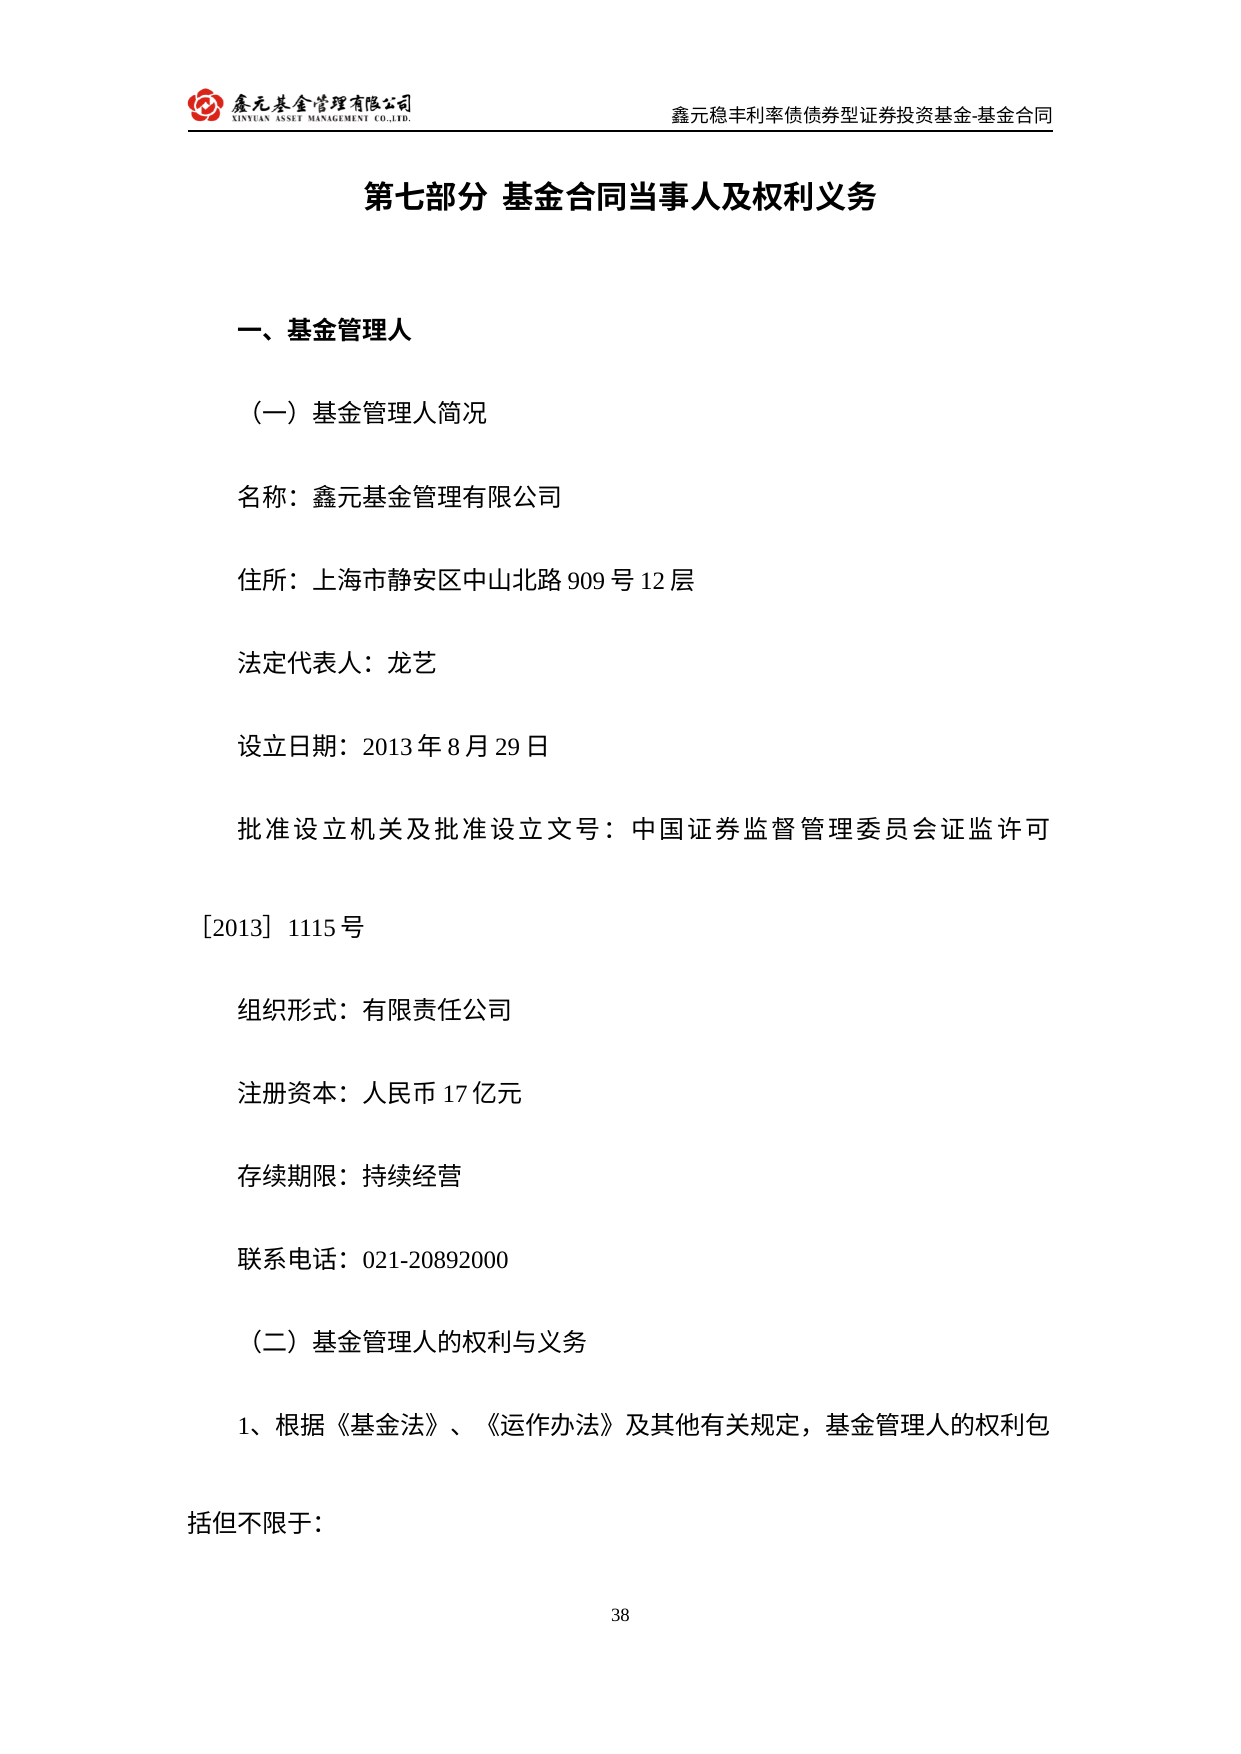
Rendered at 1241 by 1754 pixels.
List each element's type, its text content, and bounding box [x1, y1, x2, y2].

text 注册资本：人民币17亿元 [187, 1059, 1053, 1124]
text 1、根据《基金法》、《运作办法》及其他有关规定，基金管理人的权利包括但不限于： [187, 1391, 1053, 1554]
text （二）基金管理人的权利与义务 [187, 1308, 1053, 1373]
text （一）基金管理人简况 [187, 379, 1053, 444]
text 名称：鑫元基金管理有限公司 [187, 463, 1053, 528]
text 组织形式：有限责任公司 [187, 976, 1053, 1041]
picture [187, 88, 411, 123]
text 设立日期：2013年8月29日 [187, 712, 1053, 777]
text 一、基金管理人 [187, 296, 1053, 361]
text 联系电话：021-20892000 [187, 1225, 1053, 1290]
text 存续期限：持续经营 [187, 1142, 1053, 1207]
text 住所：上海市静安区中山北路909号12层 [187, 546, 1053, 611]
text 法定代表人：龙艺 [187, 629, 1053, 694]
subtitle 第七部分 基金合同当事人及权利义务 [187, 162, 1053, 227]
text 批准设立机关及批准设立文号：中国证券监督管理委员会证监许可［2013］1115号 [187, 795, 1053, 958]
